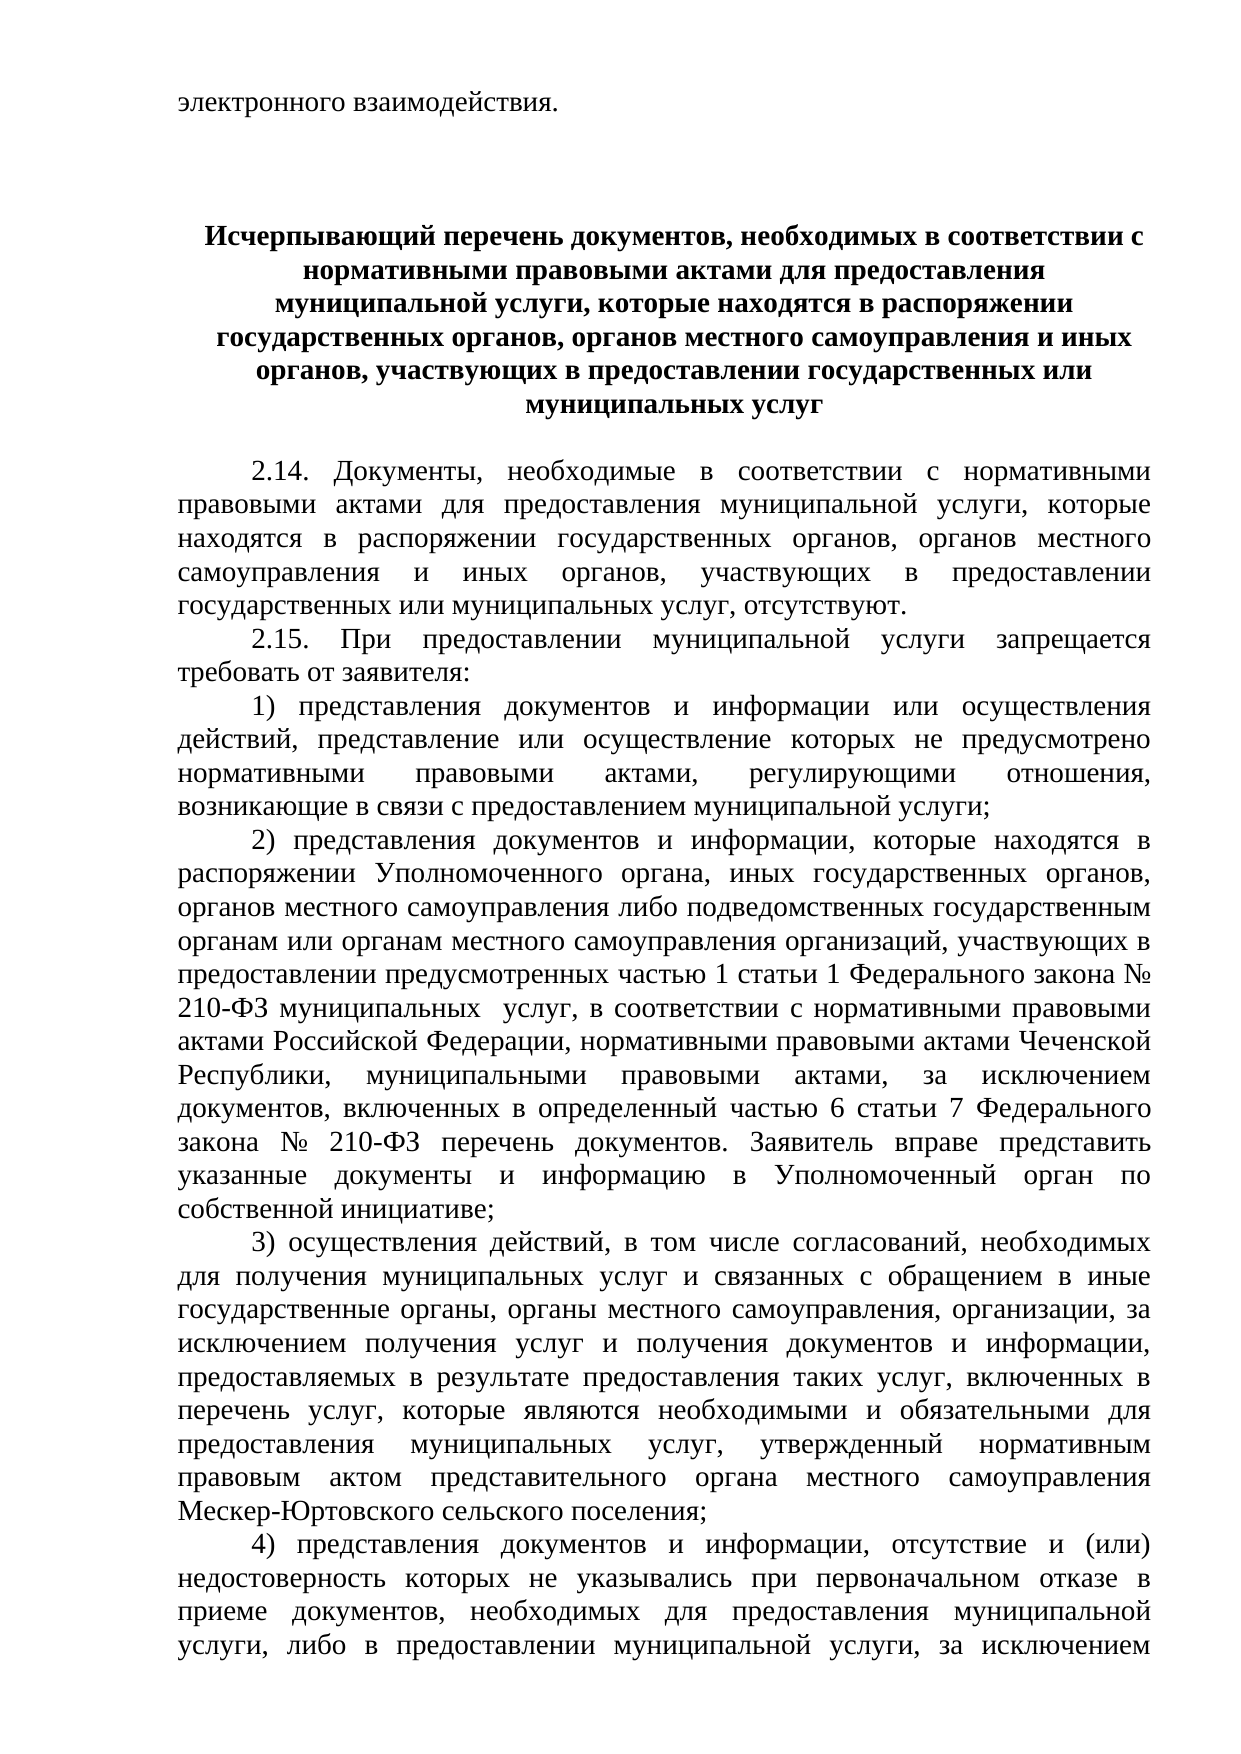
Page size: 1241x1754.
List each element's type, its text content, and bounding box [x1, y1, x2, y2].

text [177, 84, 1152, 118]
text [177, 1526, 1152, 1661]
subtitle Исчерпывающий перечень документов, необходимых в соответствии с нормативными правовыми актами для предоставления муниципальной услуги, которые находятся в распоряжении государственных органов, органов местного самоуправления и иных органов, участвующих в предоставлении государственных или муниципальных услуг [197, 218, 1152, 419]
text 1) представления документов и информации или осуществления действий, представление или осуществление которых не предусмотрено нормативными правовыми актами, регулирующими отношения, возникающие в связи с предоставлением муниципальной услуги; [177, 688, 1152, 822]
text 2) представления документов и информации, которые находятся в распоряжении Уполномоченного органа, иных государственных органов, органов местного самоуправления либо подведомственных государственным органам или органам местного самоуправления организаций, участвующих в предоставлении предусмотренных частью 1 статьи 1 Федерального закона № 210-ФЗ муниципальных услуг, в соответствии с нормативными правовыми актами Российской Федерации, нормативными правовыми актами Чеченской Республики, муниципальными правовыми актами, за исключением документов, включенных в определенный частью 6 статьи 7 Федерального закона № 210-ФЗ перечень документов. Заявитель вправе представить указанные документы и информацию в Уполномоченный орган по собственной инициативе; [177, 822, 1152, 1224]
text 2.14. Документы, необходимые в соответствии с нормативными правовыми актами для предоставления муниципальной услуги, которые находятся в распоряжении государственных органов, органов местного самоуправления и иных органов, участвующих в предоставлении государственных или муниципальных услуг, отсутствуют. [177, 453, 1152, 621]
text 2.15. При предоставлении муниципальной услуги запрещается требовать от заявителя: [177, 621, 1152, 688]
text 3) осуществления действий, в том числе согласований, необходимых для получения муниципальных услуг и связанных с обращением в иные государственные органы, органы местного самоуправления, организации, за исключением получения услуг и получения документов и информации, предоставляемых в результате предоставления таких услуг, включенных в перечень услуг, которые являются необходимыми и обязательными для предоставления муниципальных услуг, утвержденный нормативным правовым актом представительного органа местного самоуправления Мескер-Юртовского сельского поселения; [177, 1224, 1152, 1526]
